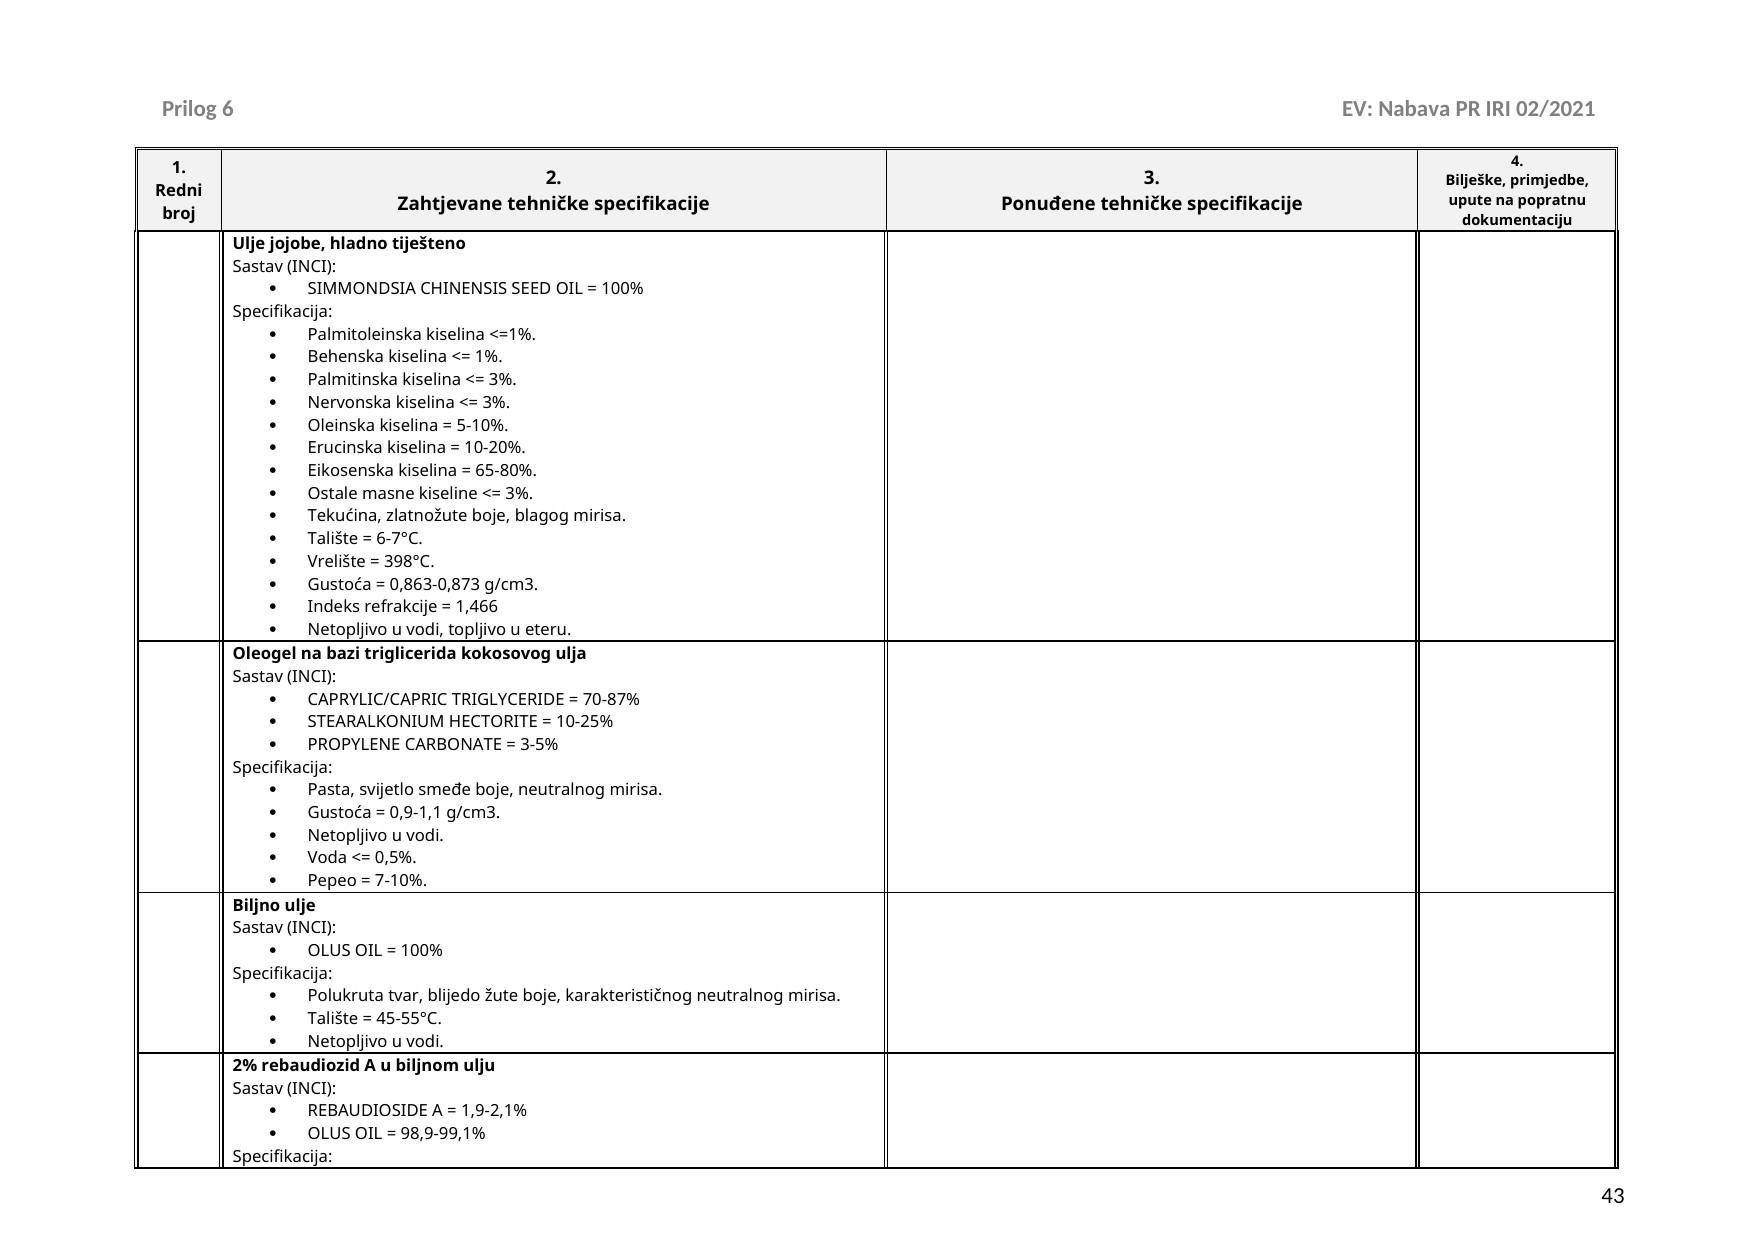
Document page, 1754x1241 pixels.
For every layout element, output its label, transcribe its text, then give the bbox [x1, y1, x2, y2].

table_header 3. Ponuđene tehničke specifikacije [887, 150, 1417, 230]
table_cell [139, 893, 219, 1052]
table_cell Biljno ulje Sastav (INCI): OLUS OIL = 100% Specifikacija: Polukruta tvar, blijedo žute boje, karakterističnog neutralnog mirisa. Talište = 45-55°C. Netopljivo u vodi. [224, 893, 884, 1052]
table_cell Oleogel na bazi triglicerida kokosovog ulja Sastav (INCI): CAPRYLIC/CAPRIC TRIGLYCERIDE = 70-87% STEARALKONIUM HECTORITE = 10-25% PROPYLENE CARBONATE = 3-5% Specifikacija: Pasta, svijetlo smeđe boje, neutralnog mirisa. Gustoća = 0,9-1,1 g/cm3. Netopljivo u vodi. Voda <= 0,5%. Pepeo = 7-10%. [224, 642, 884, 892]
table_cell [1420, 642, 1614, 892]
table_cell [888, 232, 1415, 640]
table_cell [1420, 893, 1614, 1052]
table_cell [139, 642, 219, 892]
table_cell [1420, 1054, 1614, 1167]
table_header 4. Bilješke, primjedbe, upute na popratnu dokumentaciju [1418, 150, 1615, 230]
table_cell [139, 1054, 219, 1167]
table_header 2. Zahtjevane tehničke specifikacije [222, 150, 886, 230]
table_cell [224, 1054, 884, 1167]
table_cell [888, 893, 1415, 1052]
table_header 1. Redni broj [138, 150, 221, 230]
table_cell [888, 1054, 1415, 1167]
table_cell [888, 642, 1415, 892]
table_cell [139, 232, 219, 640]
table_cell [1420, 232, 1614, 640]
table_cell Ulje jojobe, hladno tiješteno Sastav (INCI): SIMMONDSIA CHINENSIS SEED OIL = 100% Specifikacija: Palmitoleinska kiselina <=1%. Behenska kiselina <= 1%. Palmitinska kiselina <= 3%. Nervonska kiselina <= 3%. Oleinska kiselina = 5-10%. Erucinska kiselina = 10-20%. Eikosenska kiselina = 65-80%. Ostale masne kiseline <= 3%. Tekućina, zlatnožute boje, blagog mirisa. Talište = 6-7°C. Vrelište = 398°C. Gustoća = 0,863-0,873 g/cm3. Indeks refrakcije = 1,466 Netopljivo u vodi, topljivo u eteru. [224, 232, 884, 640]
